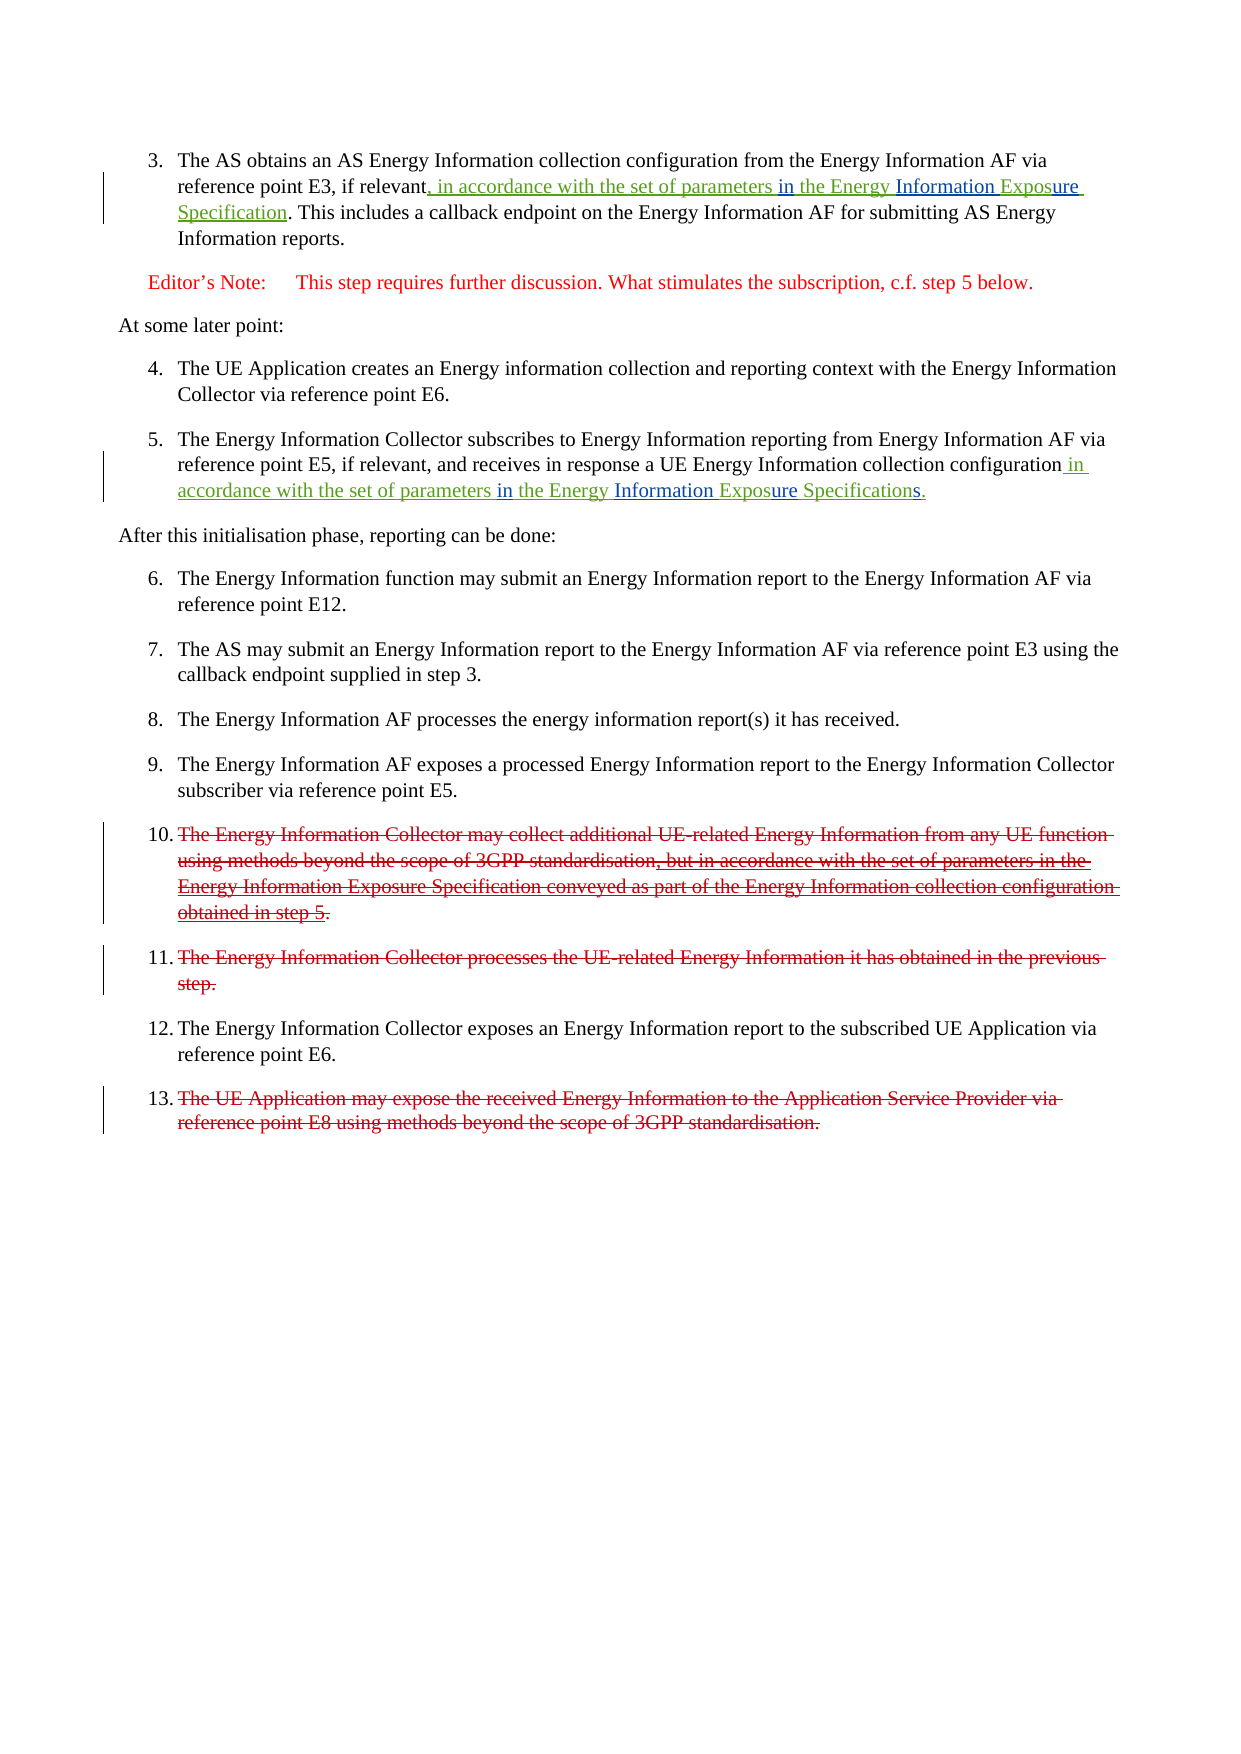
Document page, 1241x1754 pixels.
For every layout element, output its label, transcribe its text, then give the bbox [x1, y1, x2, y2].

text 8. The Energy Information AF processes the energy information report(s) it has received. [148, 707, 1122, 731]
text After this initialisation phase, reporting can be done: [118, 523, 1122, 547]
text 4. The UE Application creates an Energy information collection and reporting context with the Energy Information Collector via reference point E6. [148, 356, 1122, 406]
text 12. The Energy Information Collector exposes an Energy Information report to the subscribed UE Application via reference point E6. [148, 1016, 1122, 1066]
text 11. [148, 945, 1122, 995]
text 3. The AS obtains an AS Energy Information collection configuration from the Energy Information AF via reference point E3, if relevant. This includes a callback endpoint on the Energy Information AF for submitting AS Energy Information reports. [148, 148, 1122, 249]
text Editor’s Note: This step requires further discussion. What stimulates the subscription, c.f. step 5 below. [148, 270, 1122, 294]
text At some later point: [118, 313, 1122, 337]
text 13. [148, 1086, 1122, 1134]
text 6. The Energy Information function may submit an Energy Information report to the Energy Information AF via reference point E12. [148, 566, 1122, 616]
text 5. The Energy Information Collector subscribes to Energy Information reporting from Energy Information AF via reference point E5, if relevant, and receives in response a UE Energy Information collection configuration [148, 426, 1122, 502]
text 7. The AS may submit an Energy Information report to the Energy Information AF via reference point E3 using the callback endpoint supplied in step 3. [148, 636, 1122, 686]
text 10. [148, 822, 1122, 924]
text 9. The Energy Information AF exposes a processed Energy Information report to the Energy Information Collector subscriber via reference point E5. [148, 752, 1122, 802]
